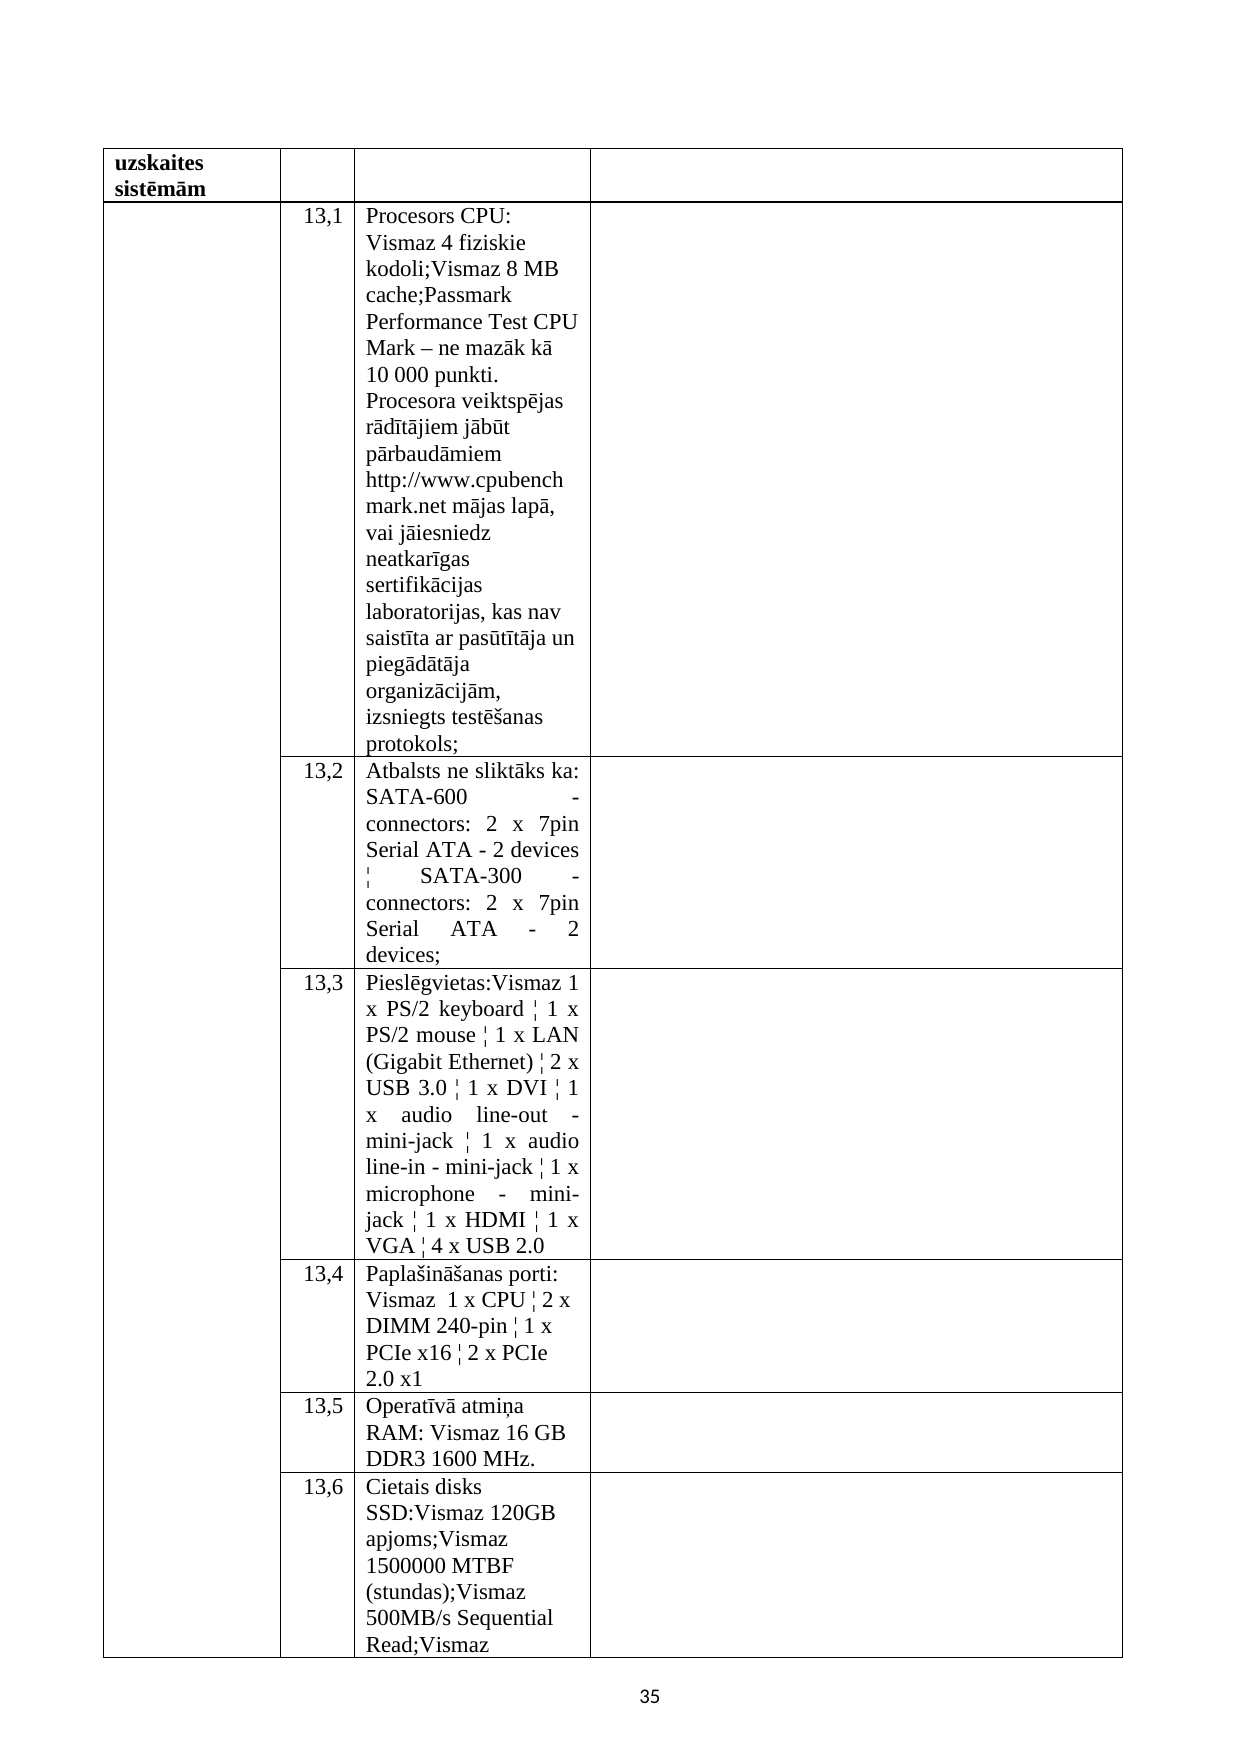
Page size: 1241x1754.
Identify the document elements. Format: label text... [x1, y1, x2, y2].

table_cell Paplašināšanas porti: Vismaz 1 x CPU ¦ 2 x DIMM 240-pin ¦ 1 x PCIe x16 ¦ 2 x PCIe 2.0 x1 [355, 1260, 590, 1392]
table_cell [591, 203, 1122, 756]
table_cell 13 [281, 149, 354, 201]
table_cell [591, 969, 1122, 1259]
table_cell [104, 149, 280, 201]
table_cell [591, 1473, 1122, 1657]
table_cell [591, 1393, 1122, 1472]
table_cell Procesors CPU: Vismaz 4 fiziskie kodoli;Vismaz 8 MB cache;Passmark Performance Test CPU Mark – ne mazāk kā 10 000 punkti. Procesora veiktspējas rādītājiem jābūt pārbaudāmiem http://www.cpubenchmark.net mājas lapā, vai jāiesniedz neatkarīgas sertifikācijas laboratorijas, kas nav saistīta ar pasūtītāja un piegādātāja organizācijām, izsniegts testēšanas protokols; [355, 203, 590, 756]
table_cell [591, 149, 1122, 201]
table_cell 13,5 [281, 1393, 354, 1472]
table_cell 13,2 [281, 757, 354, 968]
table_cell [355, 1473, 590, 1657]
table_cell [104, 203, 280, 1657]
table_cell Pieslēgvietas:Vismaz 1 x PS/2 keyboard ¦ 1 x PS/2 mouse ¦ 1 x LAN (Gigabit Ethernet) ¦ 2 x USB 3.0 ¦ 1 x DVI ¦ 1 x audio line-out - mini-jack ¦ 1 x audio line-in - mini-jack ¦ 1 x microphone - mini-jack ¦ 1 x HDMI ¦ 1 x VGA ¦ 4 x USB 2.0 [355, 969, 590, 1259]
table_cell Operatīvā atmiņa RAM: Vismaz 16 GB DDR3 1600 MHz. [355, 1393, 590, 1472]
table_cell Atbalsts ne sliktāks ka: SATA-600 -connectors: 2 x 7pin Serial ATA - 2 devices ¦ SATA-300 -connectors: 2 x 7pin Serial ATA - 2 devices; [355, 757, 590, 968]
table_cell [355, 149, 590, 201]
table_cell 13,6 [281, 1473, 354, 1657]
table_cell [591, 757, 1122, 968]
table_cell 13,4 [281, 1260, 354, 1392]
table_cell 13,3 [281, 969, 354, 1259]
table_cell [591, 1260, 1122, 1392]
table_cell 13,1 [281, 203, 354, 756]
